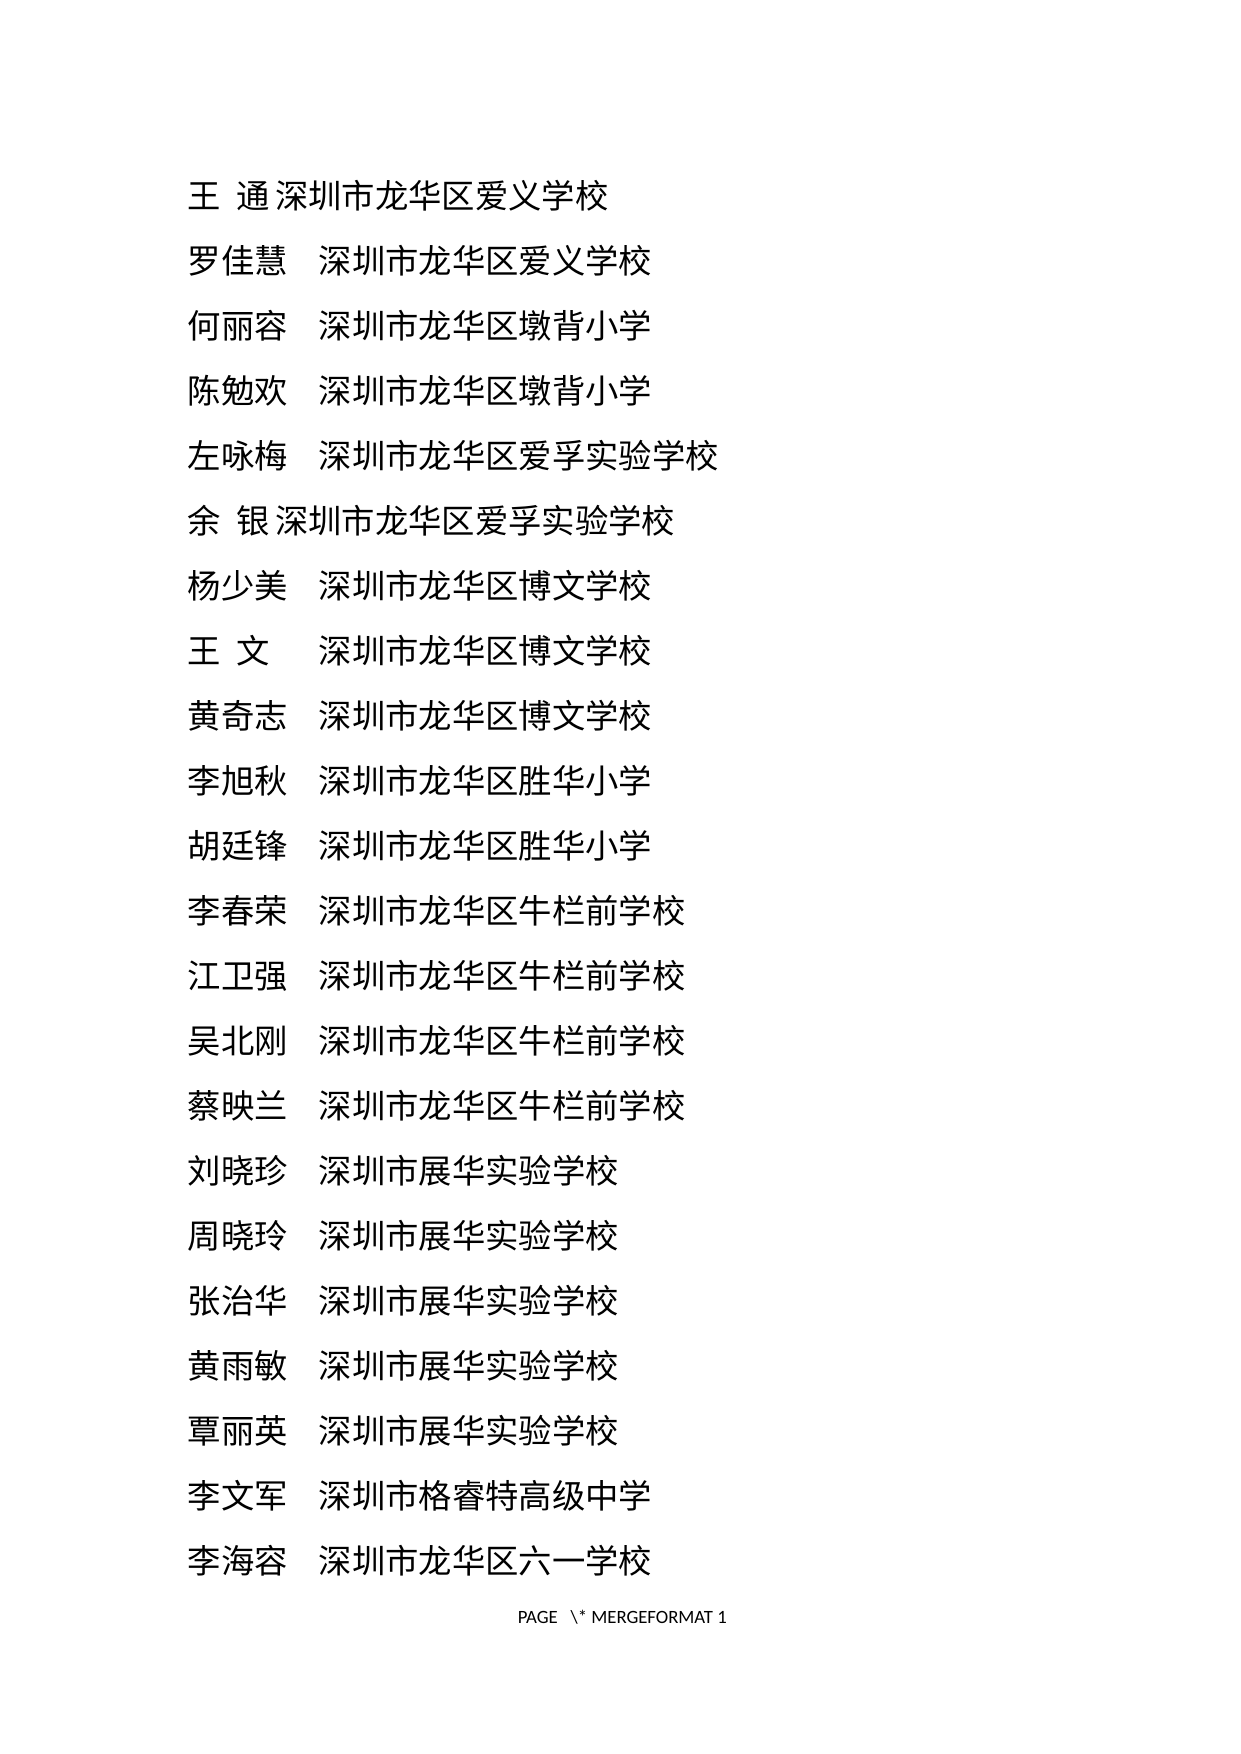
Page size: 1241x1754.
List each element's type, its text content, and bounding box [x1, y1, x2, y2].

text 李旭秋 深圳市龙华区胜华小学 [187, 747, 1053, 812]
text 左咏梅 深圳市龙华区爱孚实验学校 [187, 422, 1053, 487]
text 何丽容 深圳市龙华区墩背小学 [187, 292, 1053, 357]
text 周晓玲 深圳市展华实验学校 [187, 1202, 1053, 1267]
text 罗佳慧 深圳市龙华区爱义学校 [187, 227, 1053, 292]
text 刘晓珍 深圳市展华实验学校 [187, 1137, 1053, 1202]
text 杨少美 深圳市龙华区博文学校 [187, 552, 1053, 617]
text 李文军 深圳市格睿特高级中学 [187, 1462, 1053, 1527]
text 黄奇志 深圳市龙华区博文学校 [187, 682, 1053, 747]
text 王 文 深圳市龙华区博文学校 [187, 617, 1053, 682]
text 李海容 深圳市龙华区六一学校 [187, 1527, 1053, 1592]
text 蔡映兰 深圳市龙华区牛栏前学校 [187, 1072, 1053, 1137]
text 胡廷锋 深圳市龙华区胜华小学 [187, 812, 1053, 877]
text 江卫强 深圳市龙华区牛栏前学校 [187, 942, 1053, 1007]
text 吴北刚 深圳市龙华区牛栏前学校 [187, 1007, 1053, 1072]
text 张治华 深圳市展华实验学校 [187, 1267, 1053, 1332]
text 覃丽英 深圳市展华实验学校 [187, 1397, 1053, 1462]
text 黄雨敏 深圳市展华实验学校 [187, 1332, 1053, 1397]
text 陈勉欢 深圳市龙华区墩背小学 [187, 357, 1053, 422]
text 余 银 深圳市龙华区爱孚实验学校 [187, 487, 1053, 552]
text 王 通 深圳市龙华区爱义学校 [187, 162, 1053, 227]
text 李春荣 深圳市龙华区牛栏前学校 [187, 877, 1053, 942]
